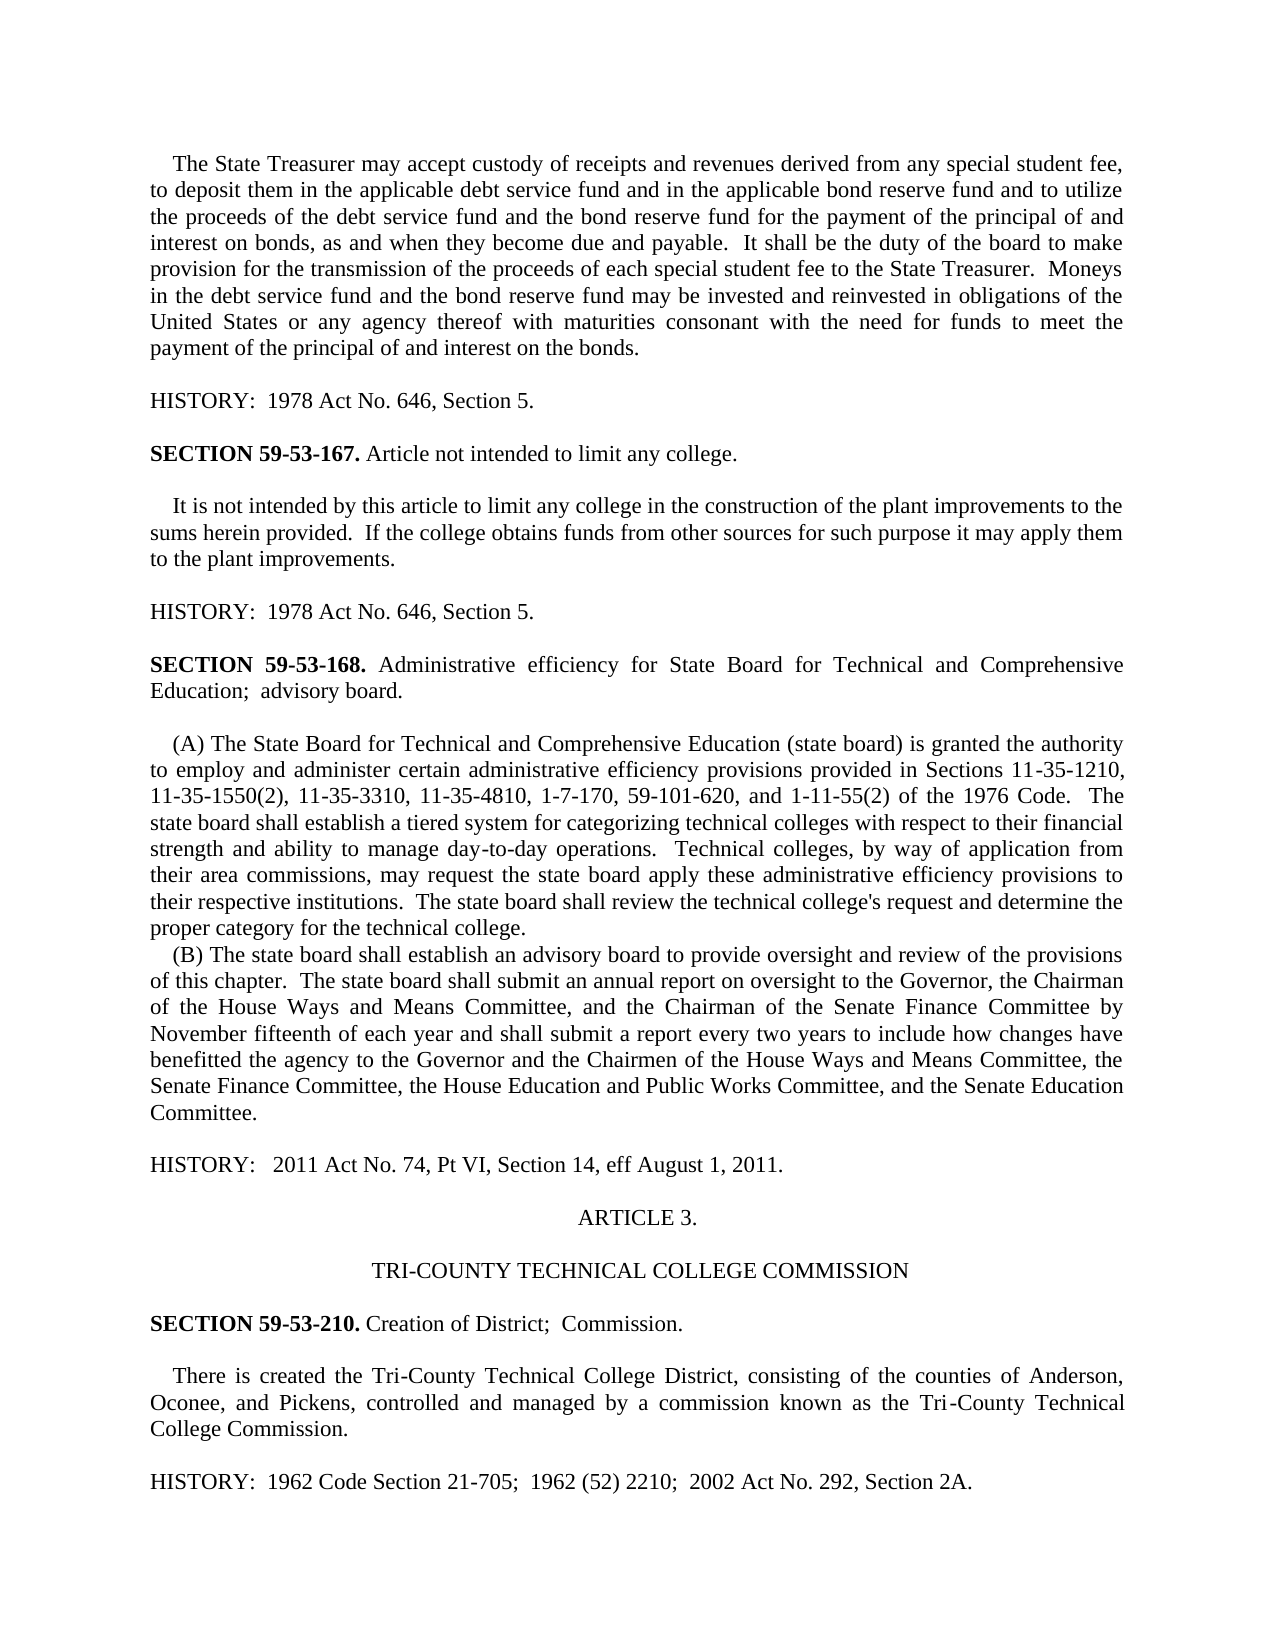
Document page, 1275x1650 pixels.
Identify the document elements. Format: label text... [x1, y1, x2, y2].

text SECTION 59-53-167. Article not intended to limit any college. [150, 440, 1125, 466]
text (A) The State Board for Technical and Comprehensive Education (state board) is granted the authority to employ and administer certain administrative efficiency provisions provided in Sections 11-35-1210, 11-35-1550(2), 11-35-3310, 11-35-4810, 1-7-170, 59-101-620, and 1-11-55(2) of the 1976 Code. The state board shall establish a tiered system for categorizing technical colleges with respect to their financial strength and ability to manage day-to-day operations. Technical colleges, by way of application from their area commissions, may request the state board apply these administrative efficiency provisions to their respective institutions. The state board shall review the technical college's request and determine the proper category for the technical college. [150, 730, 1125, 941]
text HISTORY: 1978 Act No. 646, Section 5. [150, 598, 1125, 624]
text SECTION 59-53-168. Administrative efficiency for State Board for Technical and Comprehensive Education; advisory board. [150, 651, 1125, 703]
text HISTORY: 2011 Act No. 74, Pt VI, Section 14, eff August 1, 2011. [150, 1151, 1125, 1178]
text HISTORY: 1962 Code Section 21-705; 1962 (52) 2210; 2002 Act No. 292, Section 2A. [150, 1468, 1125, 1494]
text It is not intended by this article to limit any college in the construction of the plant improvements to the sums herein provided. If the college obtains funds from other sources for such purpose it may apply them to the plant improvements. [150, 493, 1125, 572]
text TRI-COUNTY TECHNICAL COLLEGE COMMISSION [150, 1257, 1125, 1283]
text The State Treasurer may accept custody of receipts and revenues derived from any special student fee, to deposit them in the applicable debt service fund and in the applicable bond reserve fund and to utilize the proceeds of the debt service fund and the bond reserve fund for the payment of the principal of and interest on bonds, as and when they become due and payable. It shall be the duty of the board to make provision for the transmission of the proceeds of each special student fee to the State Treasurer. Moneys in the debt service fund and the bond reserve fund may be invested and reinvested in obligations of the United States or any agency thereof with maturities consonant with the need for funds to meet the payment of the principal of and interest on the bonds. [150, 150, 1125, 361]
text There is created the Tri-County Technical College District, consisting of the counties of Anderson, Oconee, and Pickens, controlled and managed by a commission known as the Tri-County Technical College Commission. [150, 1362, 1125, 1441]
text ARTICLE 3. [150, 1204, 1125, 1231]
text (B) The state board shall establish an advisory board to provide oversight and review of the provisions of this chapter. The state board shall submit an annual report on oversight to the Governor, the Chairman of the House Ways and Means Committee, and the Chairman of the Senate Finance Committee by November fifteenth of each year and shall submit a report every two years to include how changes have benefitted the agency to the Governor and the Chairmen of the House Ways and Means Committee, the Senate Finance Committee, the House Education and Public Works Committee, and the Senate Education Committee. [150, 941, 1125, 1125]
text SECTION 59-53-210. Creation of District; Commission. [150, 1309, 1125, 1336]
text HISTORY: 1978 Act No. 646, Section 5. [150, 387, 1125, 413]
